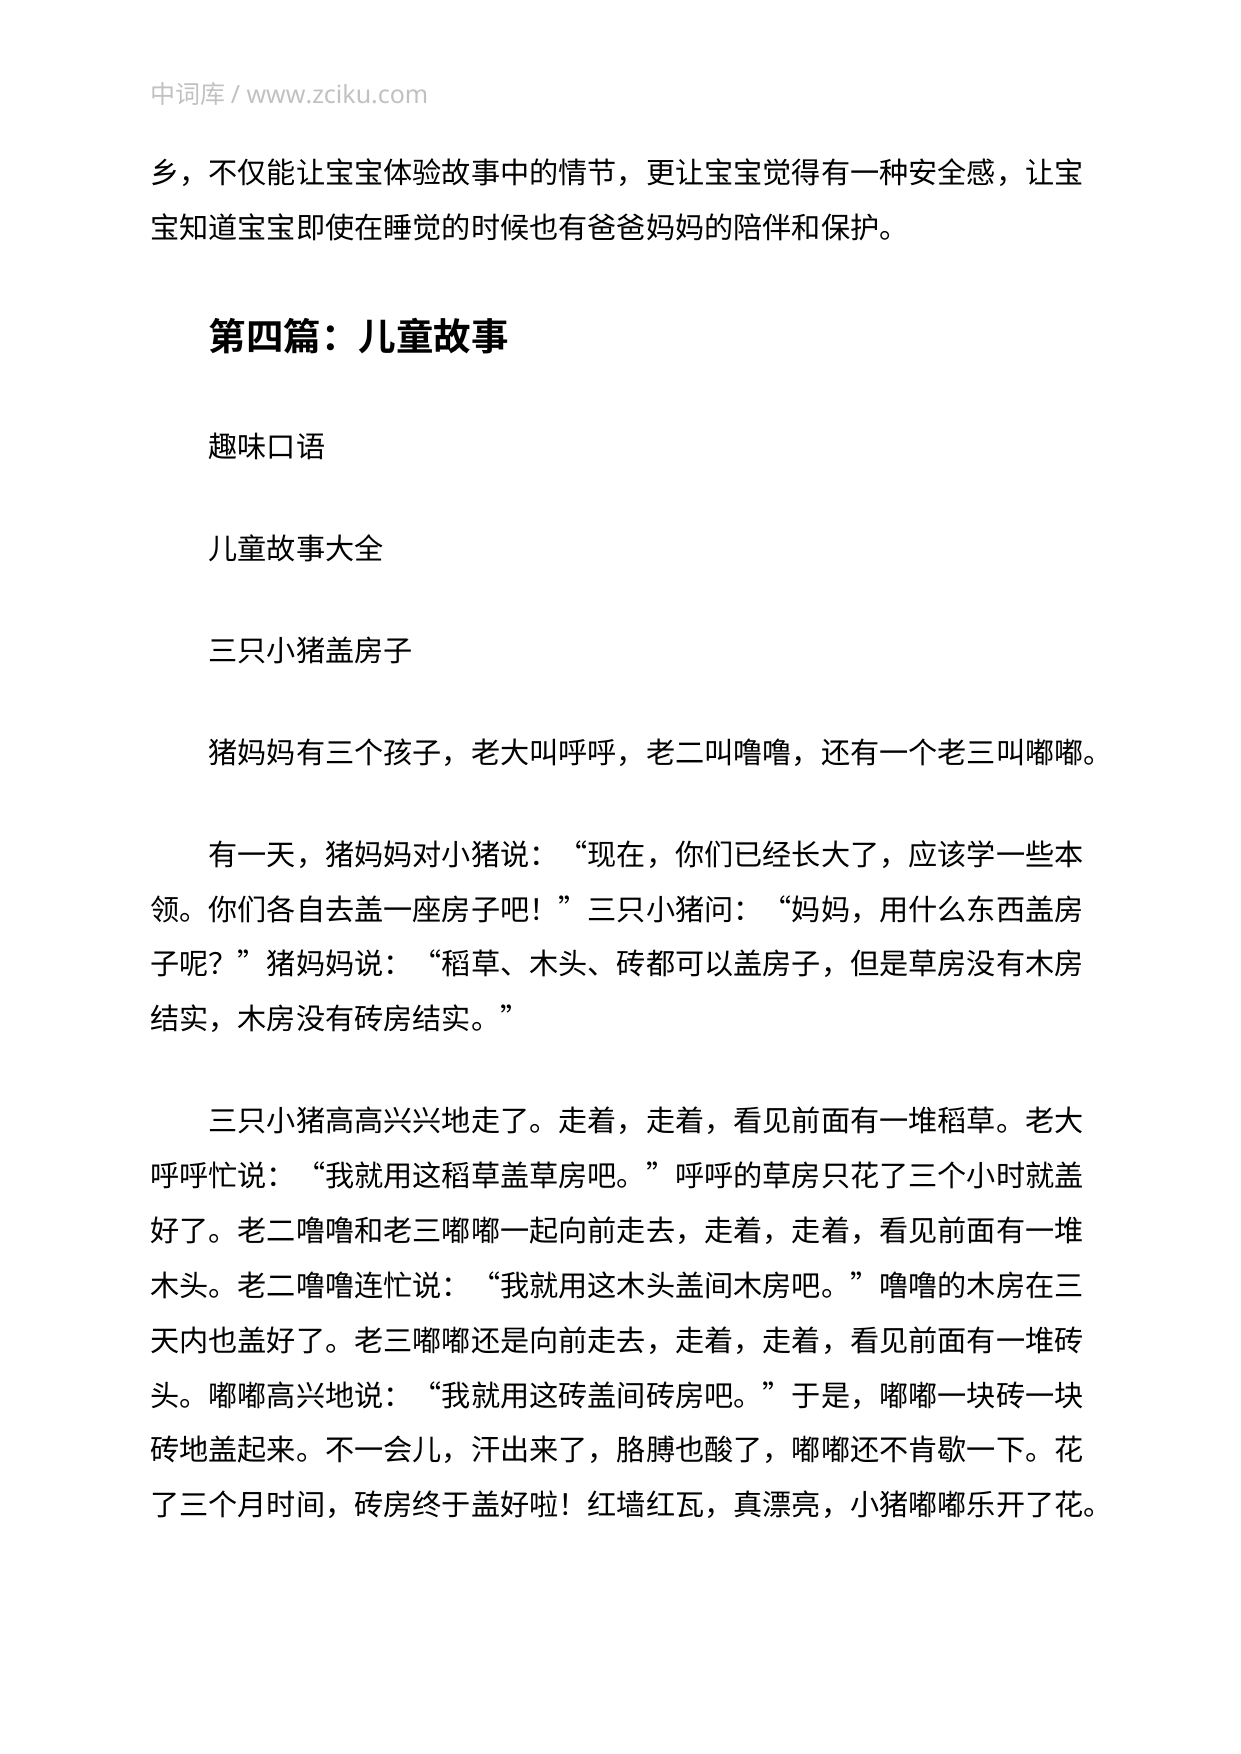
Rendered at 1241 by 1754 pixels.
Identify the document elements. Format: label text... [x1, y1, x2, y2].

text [150, 150, 1090, 247]
text 儿童故事大全 [150, 526, 1090, 568]
text 猪妈妈有三个孩子，老大叫呼呼，老二叫噜噜，还有一个老三叫嘟嘟。 [150, 729, 1090, 772]
text 三只小猪盖房子 [150, 628, 1090, 670]
text 趣味口语 [150, 424, 1090, 466]
text 三只小猪高高兴兴地走了。走着，走着，看见前面有一堆稻草。老大呼呼忙说：“我就用这稻草盖草房吧。”呼呼的草房只花了三个小时就盖好了。老二噜噜和老三嘟嘟一起向前走去，走着，走着，看见前面有一堆木头。老二噜噜连忙说：“我就用这木头盖间木房吧。”噜噜的木房在三天内也盖好了。老三嘟嘟还是向前走去，走着，走着，看见前面有一堆砖头。嘟嘟高兴地说：“我就用这砖盖间砖房吧。”于是，嘟嘟一块砖一块砖地盖起来。不一会儿，汗出来了，胳膊也酸了，嘟嘟还不肯歇一下。花了三个月时间，砖房终于盖好啦！红墙红瓦，真漂亮，小猪嘟嘟乐开了花。 [150, 1098, 1090, 1524]
text 有一天，猪妈妈对小猪说：“现在，你们已经长大了，应该学一些本领。你们各自去盖一座房子吧！”三只小猪问：“妈妈，用什么东西盖房子呢？”猪妈妈说：“稻草、木头、砖都可以盖房子，但是草房没有木房结实，木房没有砖房结实。” [150, 831, 1090, 1038]
text 第四篇：儿童故事 [150, 307, 1090, 361]
